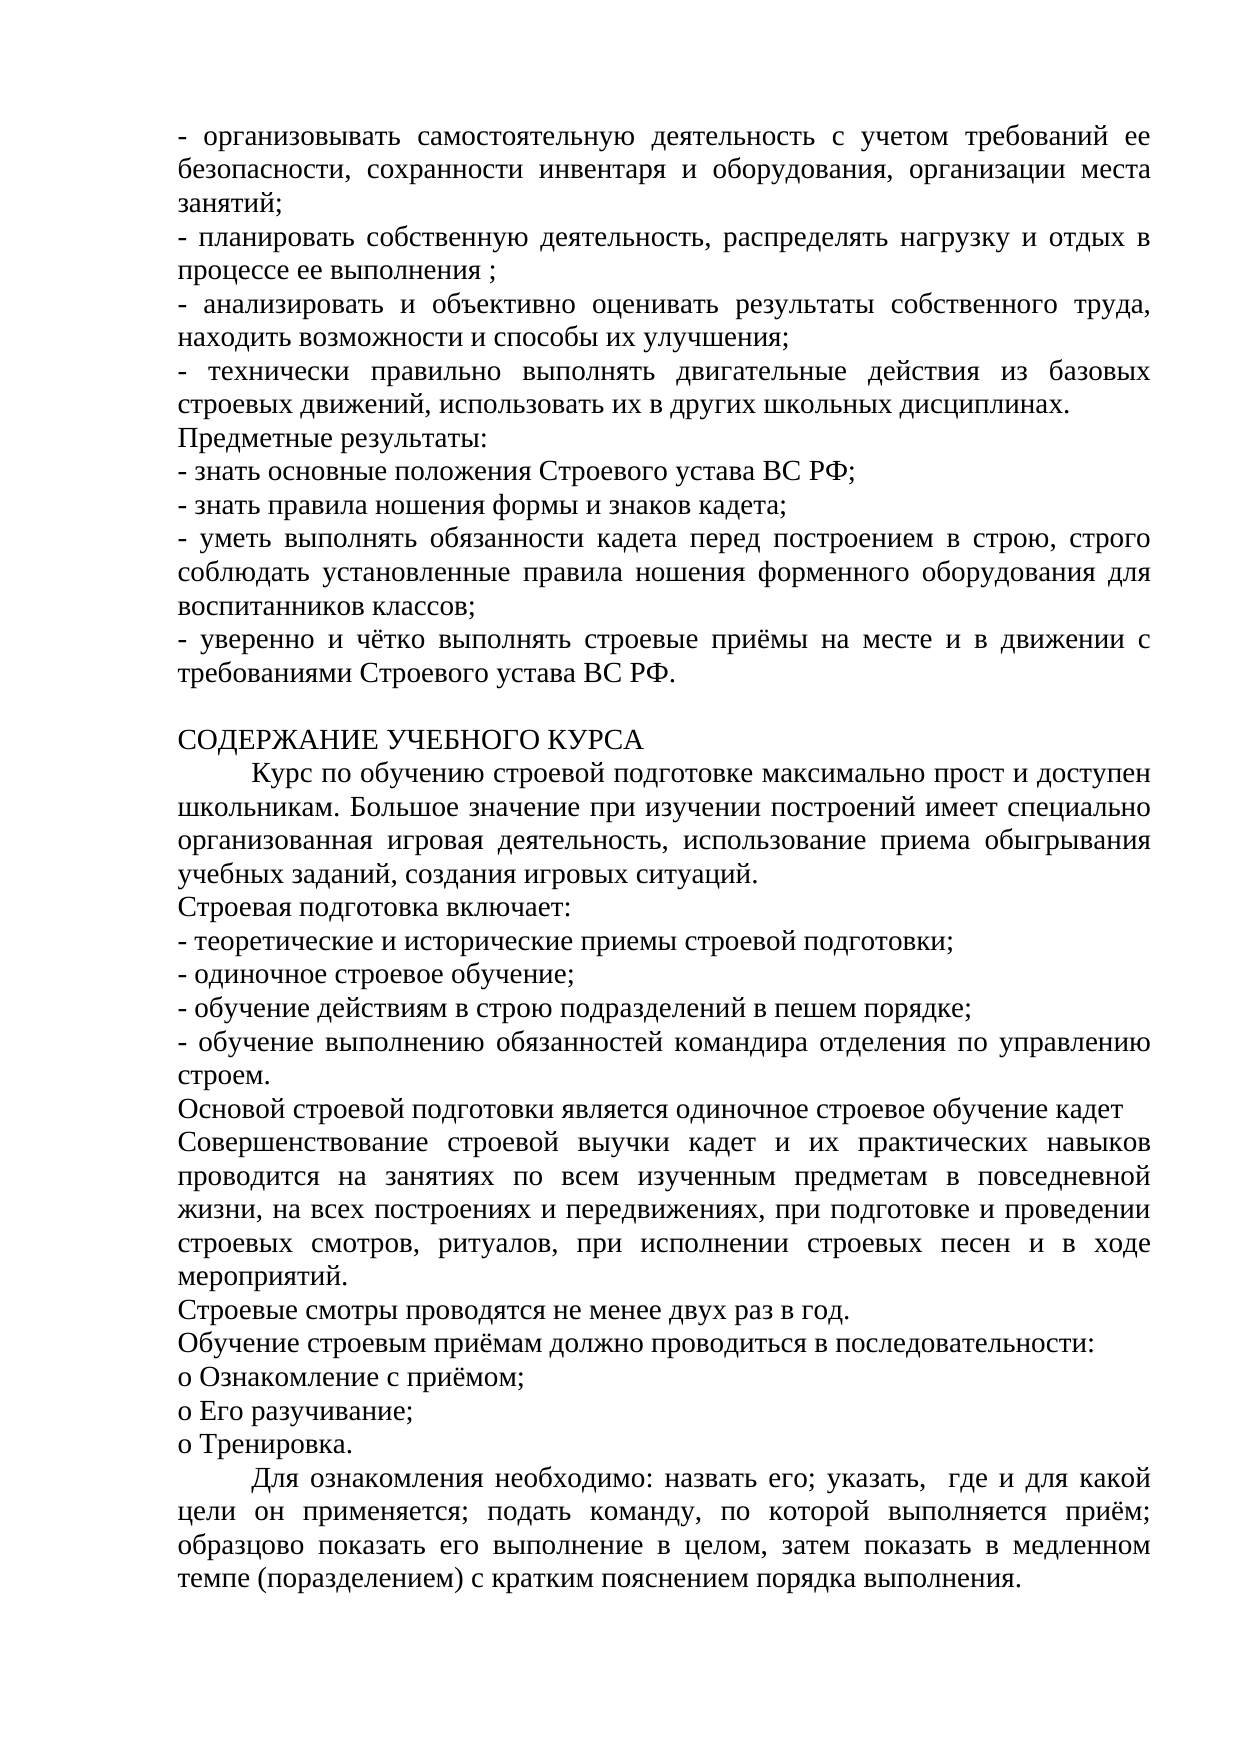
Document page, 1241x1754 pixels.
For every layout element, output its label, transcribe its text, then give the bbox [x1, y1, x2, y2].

text - знать основные положения Строевого устава ВС РФ; [177, 453, 1152, 487]
text - анализировать и объективно оценивать результаты собственного труда, находить возможности и способы их улучшения; [177, 286, 1152, 353]
text o Ознакомление с приёмом; [177, 1359, 1152, 1393]
text Основой строевой подготовки является одиночное строевое обучение кадет [177, 1091, 1152, 1124]
text - технически правильно выполнять двигательные действия из базовых строевых движений, использовать их в других школьных дисциплинах. [177, 353, 1152, 420]
text o Тренировка. [177, 1426, 1152, 1460]
text - уверенно и чётко выполнять строевые приёмы на месте и в движении с требованиями Строевого устава ВС РФ. [177, 621, 1152, 688]
text - уметь выполнять обязанности кадета перед построением в строю, строго соблюдать установленные правила ношения форменного оборудования для воспитанников классов; [177, 521, 1152, 621]
text - знать правила ношения формы и знаков кадета; [177, 487, 1152, 521]
text o Его разучивание; [177, 1393, 1152, 1426]
text Строевая подготовка включает: [177, 889, 1152, 923]
text Обучение строевым приёмам должно проводиться в последовательности: [177, 1326, 1152, 1359]
text - обучение выполнению обязанностей командира отделения по управлению строем. [177, 1024, 1152, 1091]
text Предметные результаты: [177, 420, 1152, 453]
text Строевые смотры проводятся не менее двух раз в год. [177, 1292, 1152, 1326]
text Совершенствование строевой выучки кадет и их практических навыков проводится на занятиях по всем изученным предметам в повседневной жизни, на всех построениях и передвижениях, при подготовке и проведении строевых смотров, ритуалов, при исполнении строевых песен и в ходе мероприятий. [177, 1124, 1152, 1292]
text Курс по обучению строевой подготовке максимально прост и доступен школьникам. Большое значение при изучении построений имеет специально организованная игровая деятельность, использование приема обыгрывания учебных заданий, создания игровых ситуаций. [177, 755, 1152, 889]
text - организовывать самостоятельную деятельность с учетом требований ее безопасности, сохранности инвентаря и оборудования, организации места занятий; [177, 118, 1152, 219]
text СОДЕРЖАНИЕ УЧЕБНОГО КУРСА [177, 722, 1152, 755]
text - планировать собственную деятельность, распределять нагрузку и отдых в процессе ее выполнения ; [177, 219, 1152, 286]
text Для ознакомления необходимо: назвать его; указать, где и для какой цели он применяется; подать команду, по которой выполняется приём; образцово показать его выполнение в целом, затем показать в медленном темпе (поразделением) с кратким пояснением порядка выполнения. [177, 1460, 1152, 1594]
text - обучение действиям в строю подразделений в пешем порядке; [177, 990, 1152, 1024]
text - одиночное строевое обучение; [177, 957, 1152, 990]
text - теоретические и исторические приемы строевой подготовки; [177, 923, 1152, 957]
